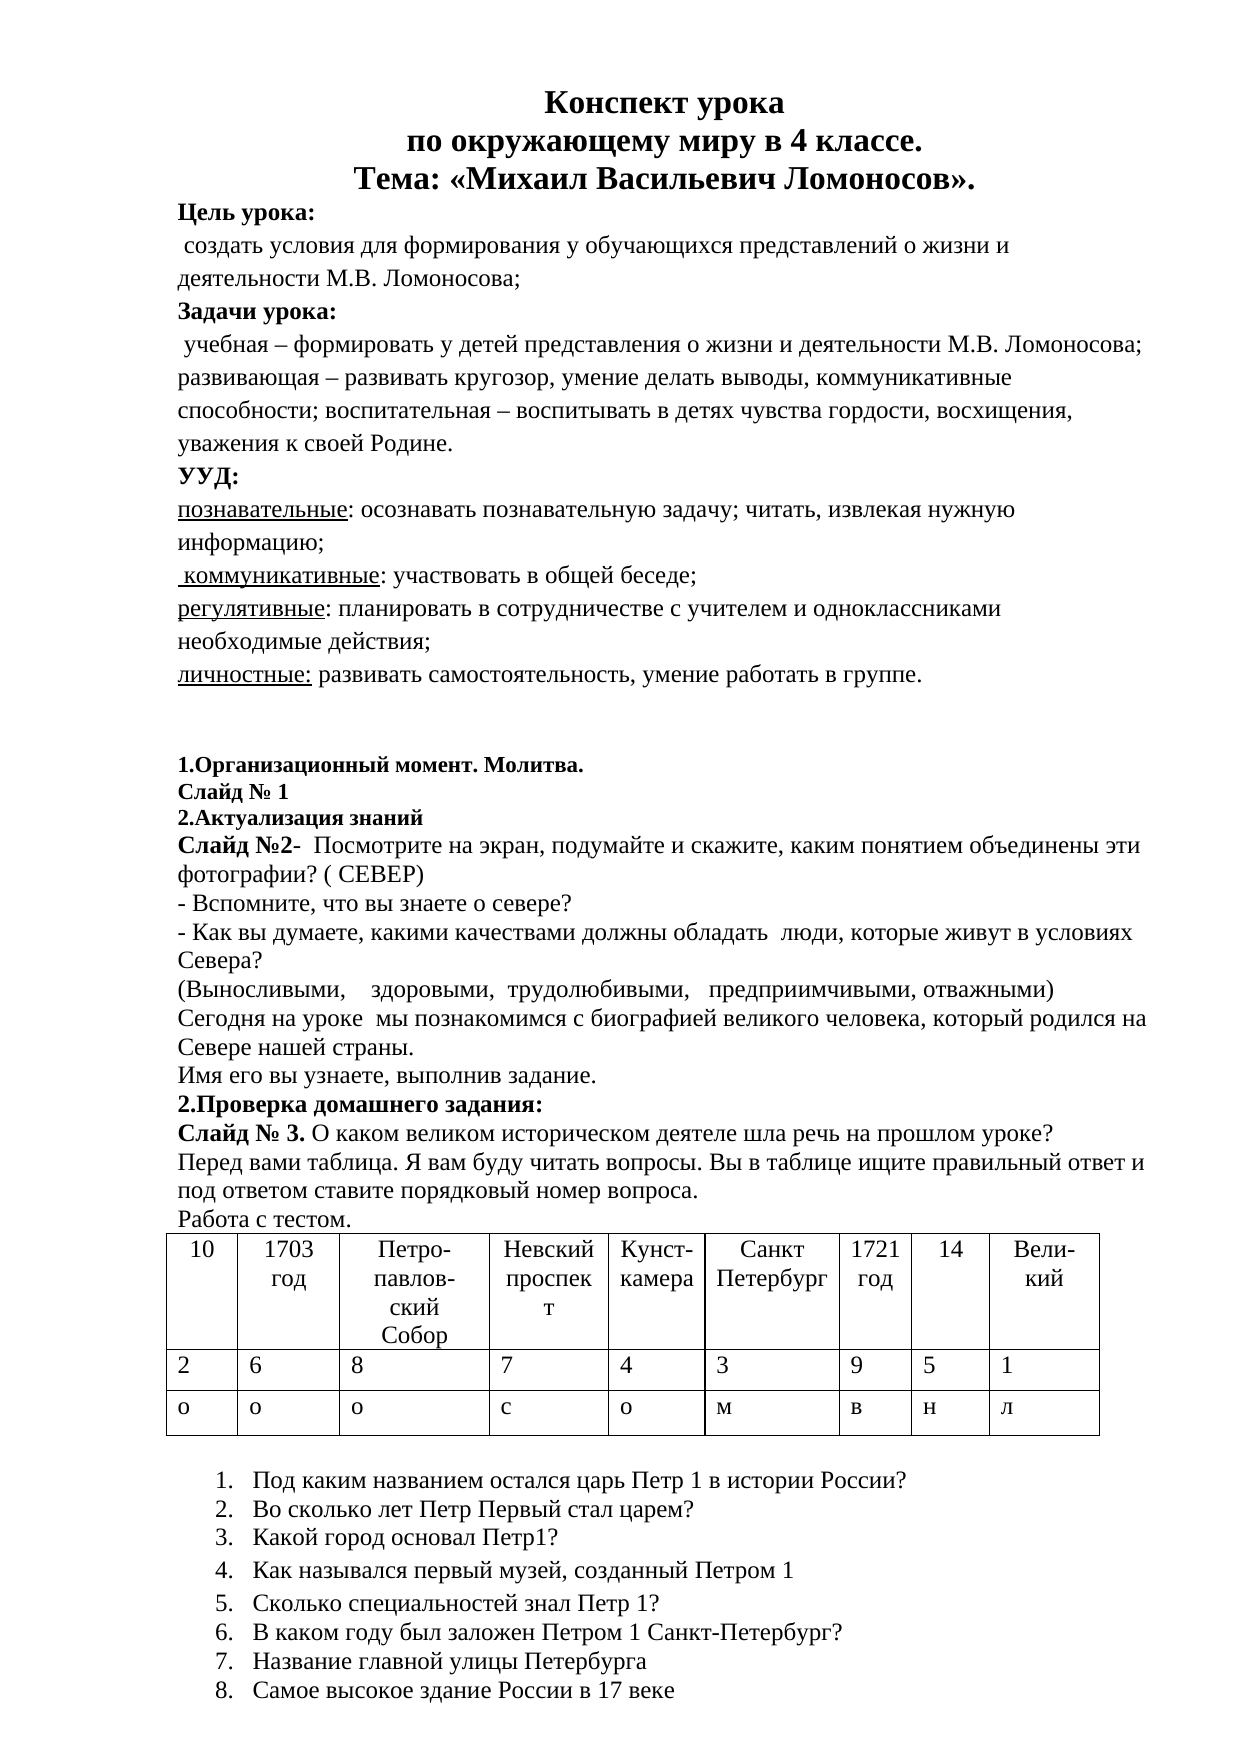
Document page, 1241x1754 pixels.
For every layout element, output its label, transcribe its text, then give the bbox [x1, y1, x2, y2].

subtitle познавательные: осознавать познавательную задачу; читать, извлекая нужную информацию; [177, 494, 1152, 556]
table_cell 6 [238, 1350, 339, 1390]
list Какой город основал Петр1? [215, 1522, 1152, 1551]
text Работа с тестом. [177, 1204, 1152, 1233]
table_cell 1 [990, 1350, 1099, 1390]
table_header 14 [912, 1234, 989, 1349]
text 2.Проверка домашнего задания: [177, 1089, 1152, 1118]
subtitle Тема: «Михаил Васильевич Ломоносов». [177, 158, 1152, 197]
text Сегодня на уроке мы познакомимся с биографией великого человека, который родился на Севере нашей страны. [177, 1003, 1152, 1061]
table_cell 7 [490, 1350, 608, 1390]
table_cell л [990, 1391, 1099, 1435]
list Название главной улицы Петербурга [215, 1646, 1152, 1675]
table_cell н [912, 1391, 989, 1435]
list Как назывался первый музей, созданный Петром 1 [215, 1555, 1152, 1584]
subtitle регулятивные: планировать в сотрудничестве с учителем и одноклассниками необходимые действия; [177, 593, 1152, 655]
text Слайд № 1 [177, 778, 1152, 804]
table_header 1703 год [238, 1234, 339, 1349]
table_cell 3 [706, 1350, 839, 1390]
table_cell м [706, 1391, 839, 1435]
table_header Невский проспект [490, 1234, 608, 1349]
text 1.Организационный момент. Молитва. [177, 752, 1152, 778]
text 2.Актуализация знаний [177, 804, 1152, 831]
table_header 10 [167, 1234, 237, 1349]
table_cell 8 [340, 1350, 489, 1390]
list Сколько специальностей знал Петр 1? [215, 1588, 1152, 1617]
subtitle создать условия для формирования у обучающихся представлений о жизни и деятельности М.В. Ломоносова; [177, 230, 1152, 292]
table_header Петро-павлов- ский Собор [340, 1234, 489, 1349]
text Имя его вы узнаете, выполнив задание. [177, 1061, 1152, 1089]
table_cell с [490, 1391, 608, 1435]
table_cell о [238, 1391, 339, 1435]
subtitle коммуникативные: участвовать в общей беседе; [177, 560, 1152, 589]
list В каком году был заложен Петром 1 Санкт-Петербург? [215, 1617, 1152, 1646]
table_header 1721 год [840, 1234, 911, 1349]
text (Выносливыми, здоровыми, трудолюбивыми, предприимчивыми, отважными) [177, 974, 1152, 1003]
subtitle по окружающему миру в 4 классе. [177, 120, 1152, 158]
text - Как вы думаете, какими качествами должны обладать люди, которые живут в условиях Севера? [177, 917, 1152, 974]
list Самое высокое здание России в 17 веке [215, 1675, 1152, 1703]
subtitle Задачи урока: [177, 296, 1152, 325]
table_cell 9 [840, 1350, 911, 1390]
table_header Кунст- камера [609, 1234, 704, 1349]
subtitle УУД: [177, 461, 1152, 490]
text - Вспомните, что вы знаете о севере? [177, 888, 1152, 917]
table_cell о [609, 1391, 704, 1435]
table_header Вели- кий [990, 1234, 1099, 1349]
table_header Санкт Петербург [706, 1234, 839, 1349]
table_cell о [340, 1391, 489, 1435]
table_cell 5 [912, 1350, 989, 1390]
table_cell 2 [167, 1350, 237, 1390]
text Слайд № 3. О каком великом историческом деятеле шла речь на прошлом уроке? [177, 1118, 1152, 1147]
subtitle Конспект урока [177, 82, 1152, 120]
text Перед вами таблица. Я вам буду читать вопросы. Вы в таблице ищите правильный ответ и под ответом ставите порядковый номер вопроса. [177, 1147, 1152, 1204]
text Слайд №2- Посмотрите на экран, подумайте и скажите, каким понятием объединены эти фотографии? ( СЕВЕР) [177, 831, 1152, 888]
subtitle учебная – формировать у детей представления о жизни и деятельности М.В. Ломоносова; развивающая – развивать кругозор, умение делать выводы, коммуникативные способности; воспитательная – воспитывать в детях чувства гордости, восхищения, уважения к своей Родине. [177, 329, 1152, 457]
subtitle личностные: развивать самостоятельность, умение работать в группе. [177, 659, 1152, 688]
table_cell о [167, 1391, 237, 1435]
list Во сколько лет Петр Первый стал царем? [215, 1494, 1152, 1522]
list Под каким названием остался царь Петр 1 в истории России? [215, 1465, 1152, 1494]
table_cell в [840, 1391, 911, 1435]
subtitle Цель урока: [177, 197, 1152, 226]
table_cell 4 [609, 1350, 704, 1390]
